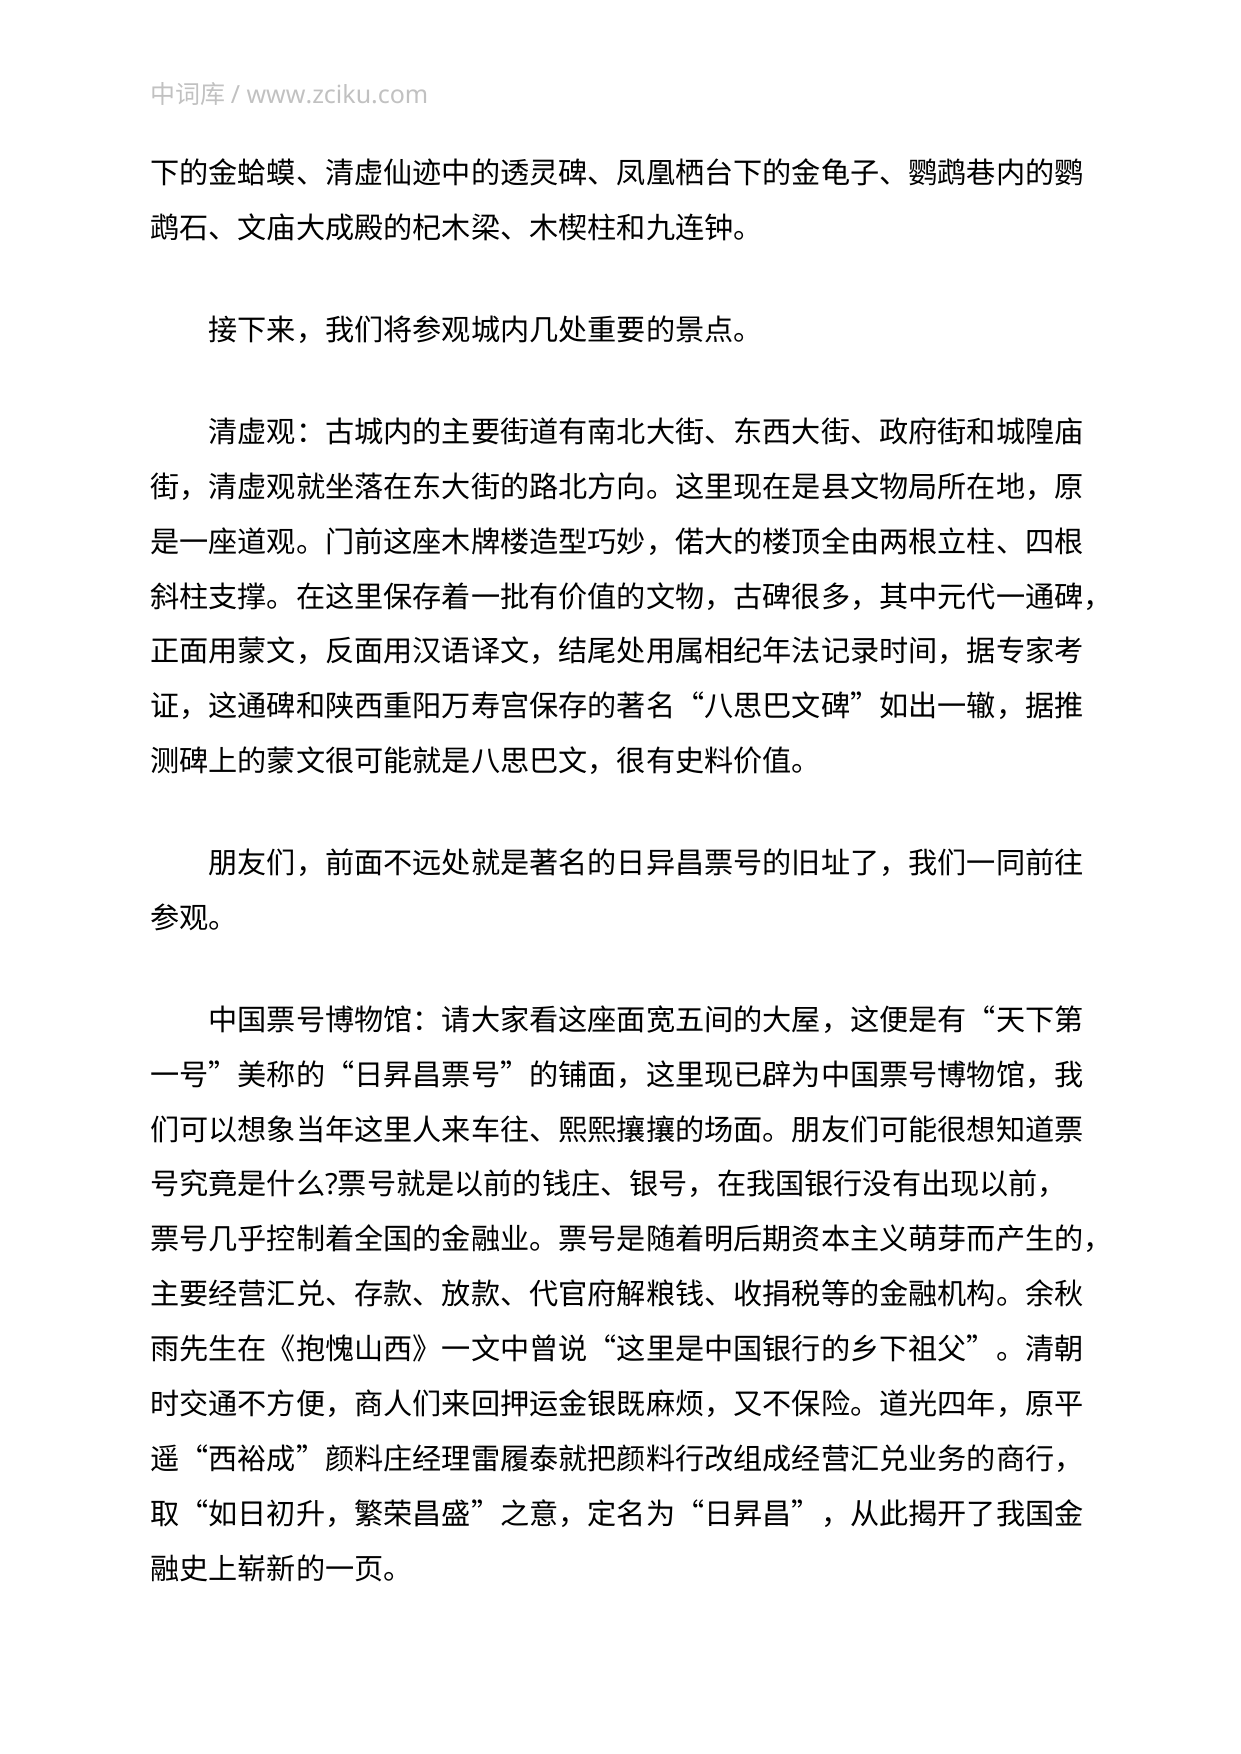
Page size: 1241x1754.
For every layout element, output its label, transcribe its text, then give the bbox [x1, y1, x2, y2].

text 中国票号博物馆：请大家看这座面宽五间的大屋，这便是有“天下第一号”美称的“日昇昌票号”的铺面，这里现已辟为中国票号博物馆，我们可以想象当年这里人来车往、熙熙攘攘的场面。朋友们可能很想知道票号究竟是什么?票号就是以前的钱庄、银号，在我国银行没有出现以前，票号几乎控制着全国的金融业。票号是随着明后期资本主义萌芽而产生的，主要经营汇兑、存款、放款、代官府解粮钱、收捐税等的金融机构。余秋雨先生在《抱愧山西》一文中曾说“这里是中国银行的乡下祖父”。清朝时交通不方便，商人们来回押运金银既麻烦，又不保险。道光四年，原平遥“西裕成”颜料庄经理雷履泰就把颜料行改组成经营汇兑业务的商行，取“如日初升，繁荣昌盛”之意，定名为“日昇昌”，从此揭开了我国金融史上崭新的一页。 [150, 996, 1090, 1588]
text 朋友们，前面不远处就是著名的日异昌票号的旧址了，我们一同前往参观。 [150, 839, 1090, 937]
text 接下来，我们将参观城内几处重要的景点。 [150, 307, 1090, 349]
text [150, 150, 1090, 247]
text 清虚观：古城内的主要街道有南北大街、东西大街、政府街和城隍庙街，清虚观就坐落在东大街的路北方向。这里现在是县文物局所在地，原是一座道观。门前这座木牌楼造型巧妙，偌大的楼顶全由两根立柱、四根斜柱支撑。在这里保存着一批有价值的文物，古碑很多，其中元代一通碑，正面用蒙文，反面用汉语译文，结尾处用属相纪年法记录时间，据专家考证，这通碑和陕西重阳万寿宫保存的著名“八思巴文碑”如出一辙，据推测碑上的蒙文很可能就是八思巴文，很有史料价值。 [150, 408, 1090, 780]
